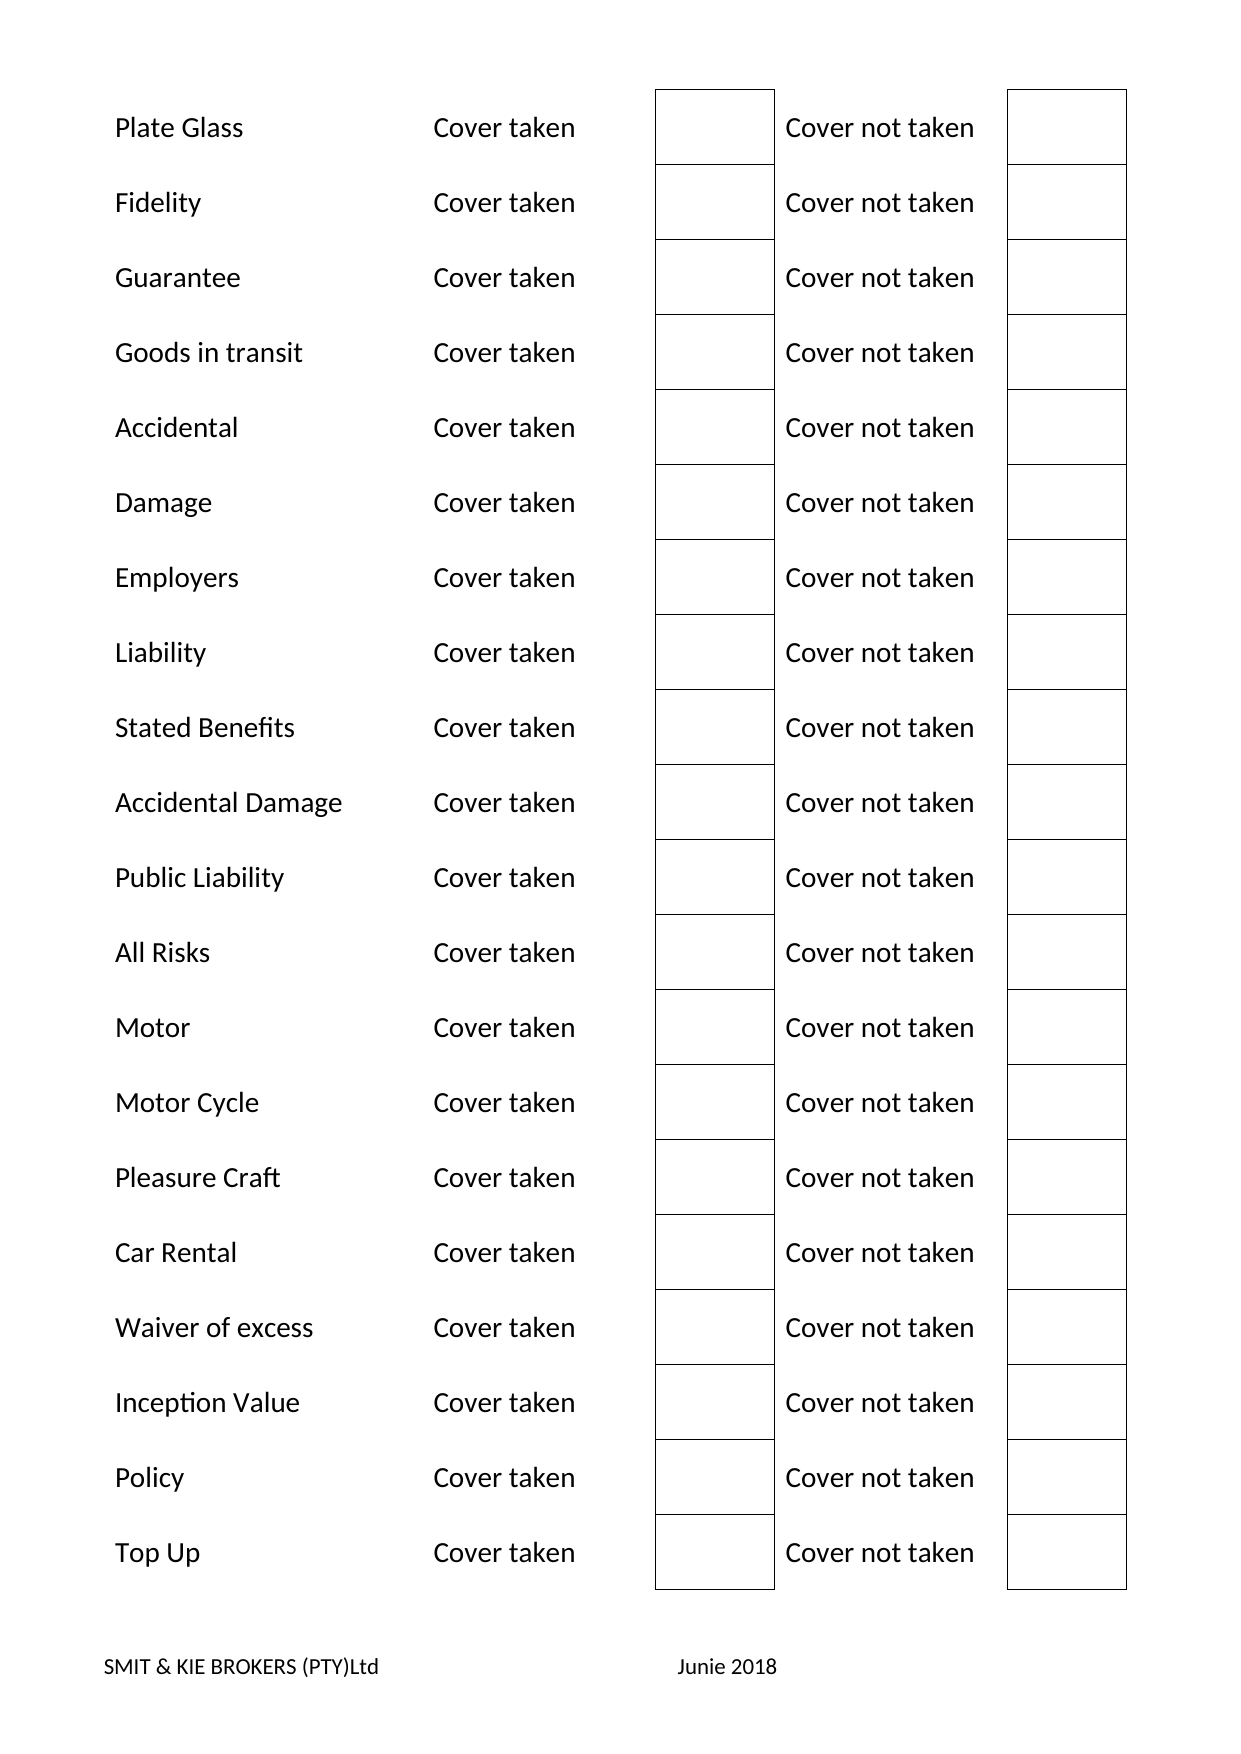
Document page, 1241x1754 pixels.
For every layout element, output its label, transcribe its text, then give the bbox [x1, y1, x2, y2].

table_cell Cover taken [422, 89, 655, 164]
table_cell Cover taken [422, 1439, 655, 1514]
table_cell [656, 240, 774, 314]
table_cell [656, 990, 774, 1064]
table_cell [656, 765, 774, 839]
table_cell [656, 1440, 774, 1514]
table_cell [1008, 1365, 1126, 1439]
table_cell [656, 465, 774, 539]
table_cell [656, 315, 774, 389]
table_cell Cover not taken [775, 1439, 1007, 1514]
table_cell Top Up [104, 1514, 422, 1589]
table_cell Cover not taken [775, 689, 1007, 764]
table_cell Cover not taken [775, 89, 1007, 164]
table_cell [1008, 1440, 1126, 1514]
table_cell [656, 690, 774, 764]
table_cell [1008, 1140, 1126, 1214]
table_cell [1008, 465, 1126, 539]
table_cell Cover taken [422, 389, 655, 464]
table_cell [1008, 1065, 1126, 1139]
table_cell Public Liability [104, 839, 422, 914]
table_cell [656, 1515, 774, 1589]
table_cell Cover not taken [775, 1064, 1007, 1139]
table_cell Cover not taken [775, 914, 1007, 989]
table_cell Guarantee [104, 239, 422, 314]
table_cell [1008, 615, 1126, 689]
table_cell [656, 390, 774, 464]
table_cell [656, 165, 774, 239]
table_cell Cover not taken [775, 1139, 1007, 1214]
table_cell Motor [104, 989, 422, 1064]
table_cell Cover not taken [775, 389, 1007, 464]
table_cell Cover taken [422, 164, 655, 239]
table_cell Cover not taken [775, 314, 1007, 389]
table_cell Cover taken [422, 764, 655, 839]
table_cell [1008, 240, 1126, 314]
table_cell Cover taken [422, 989, 655, 1064]
table_cell Cover not taken [775, 1289, 1007, 1364]
table_cell Waiver of excess [104, 1289, 422, 1364]
table_cell Cover taken [422, 914, 655, 989]
table_cell [656, 1365, 774, 1439]
table_cell Cover taken [422, 1364, 655, 1439]
table_cell Policy [104, 1439, 422, 1514]
table_cell Cover taken [422, 1214, 655, 1289]
table_cell [656, 615, 774, 689]
table_cell Pleasure Craft [104, 1139, 422, 1214]
table_cell Motor Cycle [104, 1064, 422, 1139]
table_cell [1008, 915, 1126, 989]
table_cell Cover taken [422, 1514, 655, 1589]
table_cell All Risks [104, 914, 422, 989]
table_cell Cover not taken [775, 989, 1007, 1064]
table_cell Cover taken [422, 539, 655, 614]
table_cell Cover taken [422, 1289, 655, 1364]
table_cell Cover not taken [775, 239, 1007, 314]
table_cell Cover not taken [775, 1364, 1007, 1439]
table_cell Cover not taken [775, 764, 1007, 839]
table_cell Stated Benefits [104, 689, 422, 764]
table_cell [656, 1290, 774, 1364]
table_cell [1008, 390, 1126, 464]
table_cell Plate Glass [104, 89, 422, 164]
table_cell [1008, 1515, 1126, 1589]
table_cell Employers [104, 539, 422, 614]
table_cell Cover not taken [775, 1514, 1007, 1589]
table_cell Cover not taken [775, 1214, 1007, 1289]
table_cell Goods in transit [104, 314, 422, 389]
table_cell [1008, 690, 1126, 764]
table_cell Cover not taken [775, 614, 1007, 689]
table_cell [656, 1065, 774, 1139]
table_cell Cover taken [422, 689, 655, 764]
table_cell Damage [104, 464, 422, 539]
table_cell Inception Value [104, 1364, 422, 1439]
table_cell Accidental Damage [104, 764, 422, 839]
table_cell [656, 840, 774, 914]
table_cell [656, 915, 774, 989]
table_cell Cover taken [422, 614, 655, 689]
table_cell Cover taken [422, 1064, 655, 1139]
table_cell [1008, 165, 1126, 239]
table_cell Cover taken [422, 314, 655, 389]
table_cell Cover taken [422, 464, 655, 539]
table_cell [1008, 540, 1126, 614]
table_cell [1008, 1290, 1126, 1364]
table_cell [1008, 315, 1126, 389]
table_cell Cover taken [422, 839, 655, 914]
table_cell Car Rental [104, 1214, 422, 1289]
table_cell [656, 1140, 774, 1214]
table_cell Cover not taken [775, 164, 1007, 239]
table_cell Cover not taken [775, 839, 1007, 914]
table_cell Cover not taken [775, 464, 1007, 539]
table_cell [656, 1215, 774, 1289]
table_cell Fidelity [104, 164, 422, 239]
table_cell [656, 540, 774, 614]
table_cell Cover not taken [775, 539, 1007, 614]
table_cell [1008, 840, 1126, 914]
table_cell [1008, 765, 1126, 839]
table_cell [1008, 90, 1126, 164]
table_cell [1008, 1215, 1126, 1289]
table_cell Accidental [104, 389, 422, 464]
table_cell [656, 90, 774, 164]
table_cell Liability [104, 614, 422, 689]
table_cell Cover taken [422, 1139, 655, 1214]
table_cell [1008, 990, 1126, 1064]
table_cell Cover taken [422, 239, 655, 314]
